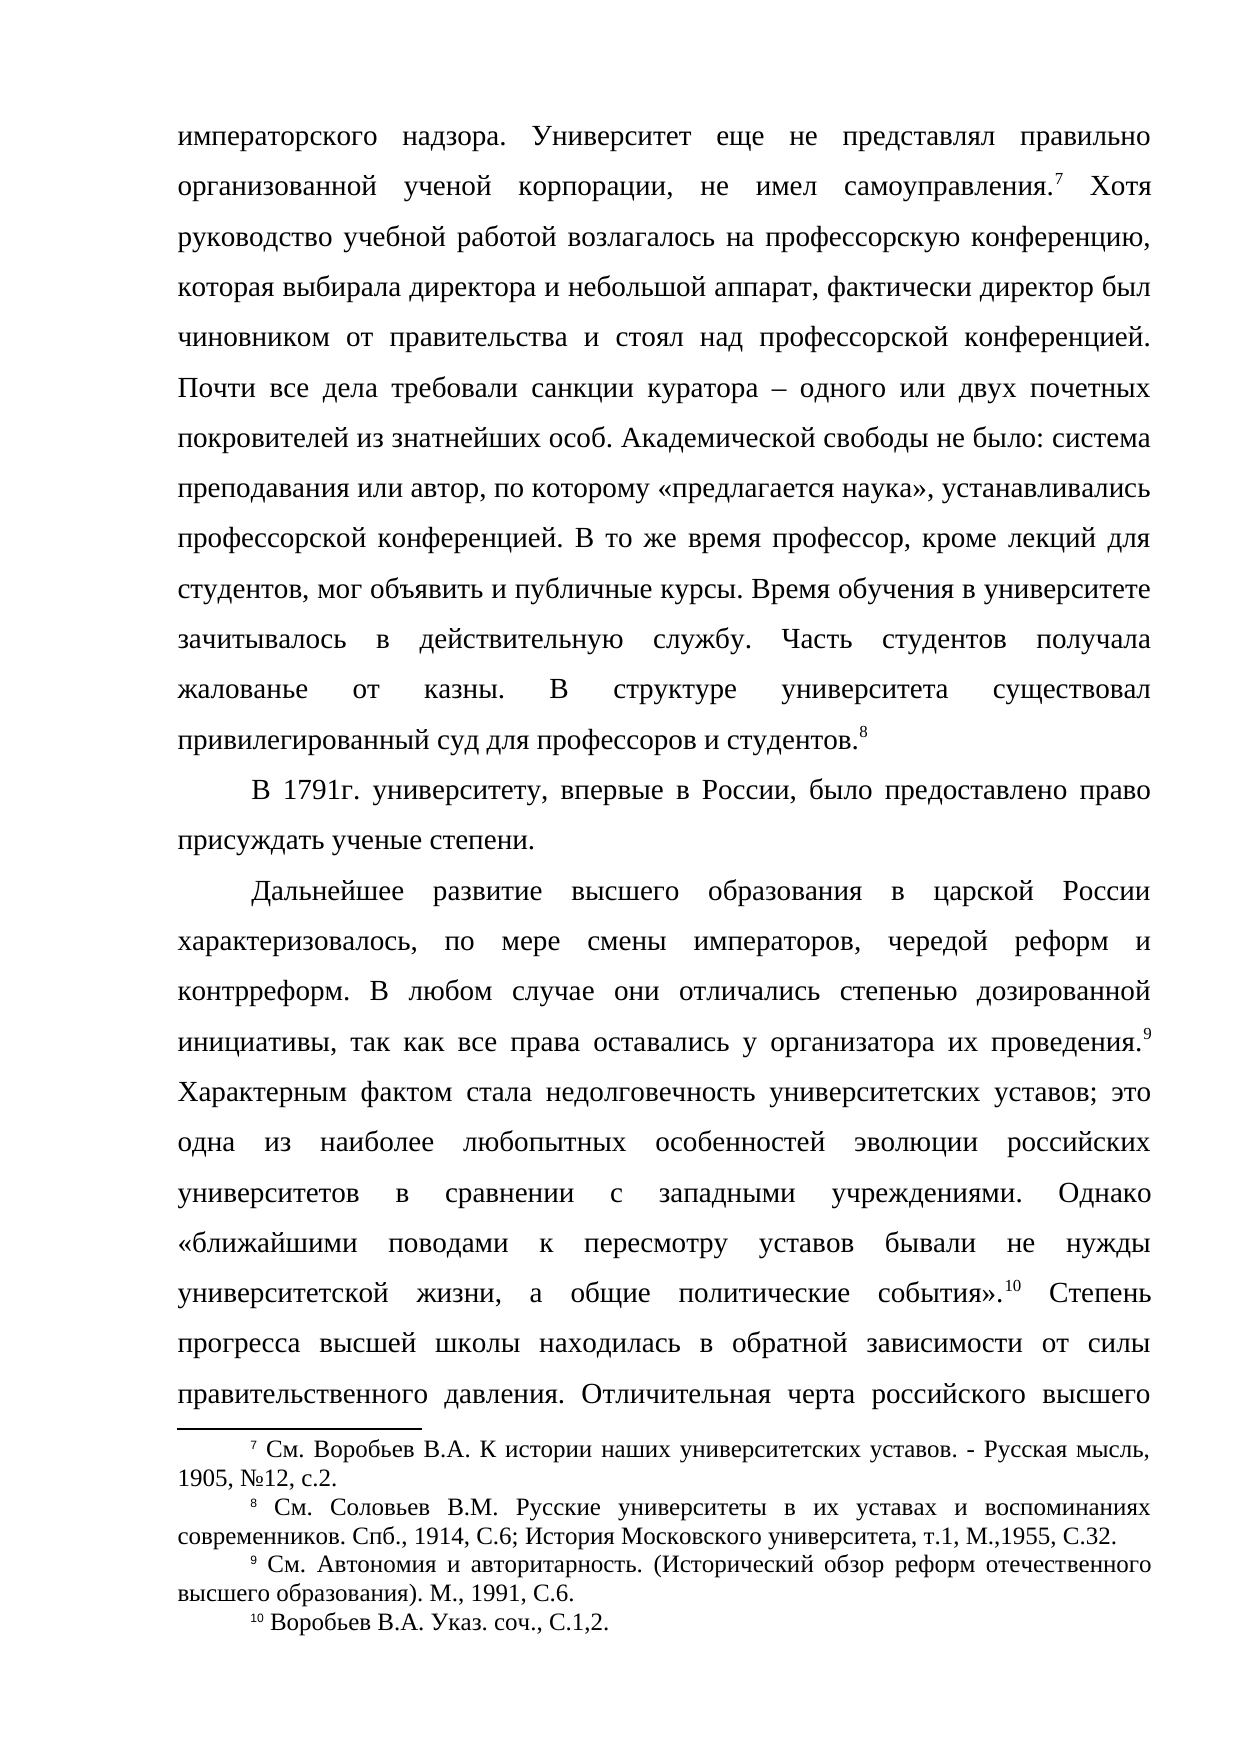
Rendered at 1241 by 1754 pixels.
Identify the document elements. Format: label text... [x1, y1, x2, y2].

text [177, 873, 1152, 1409]
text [177, 118, 1152, 755]
text В 1791г. университету, впервые в России, было предоставлено право присуждать ученые степени. [177, 772, 1152, 856]
